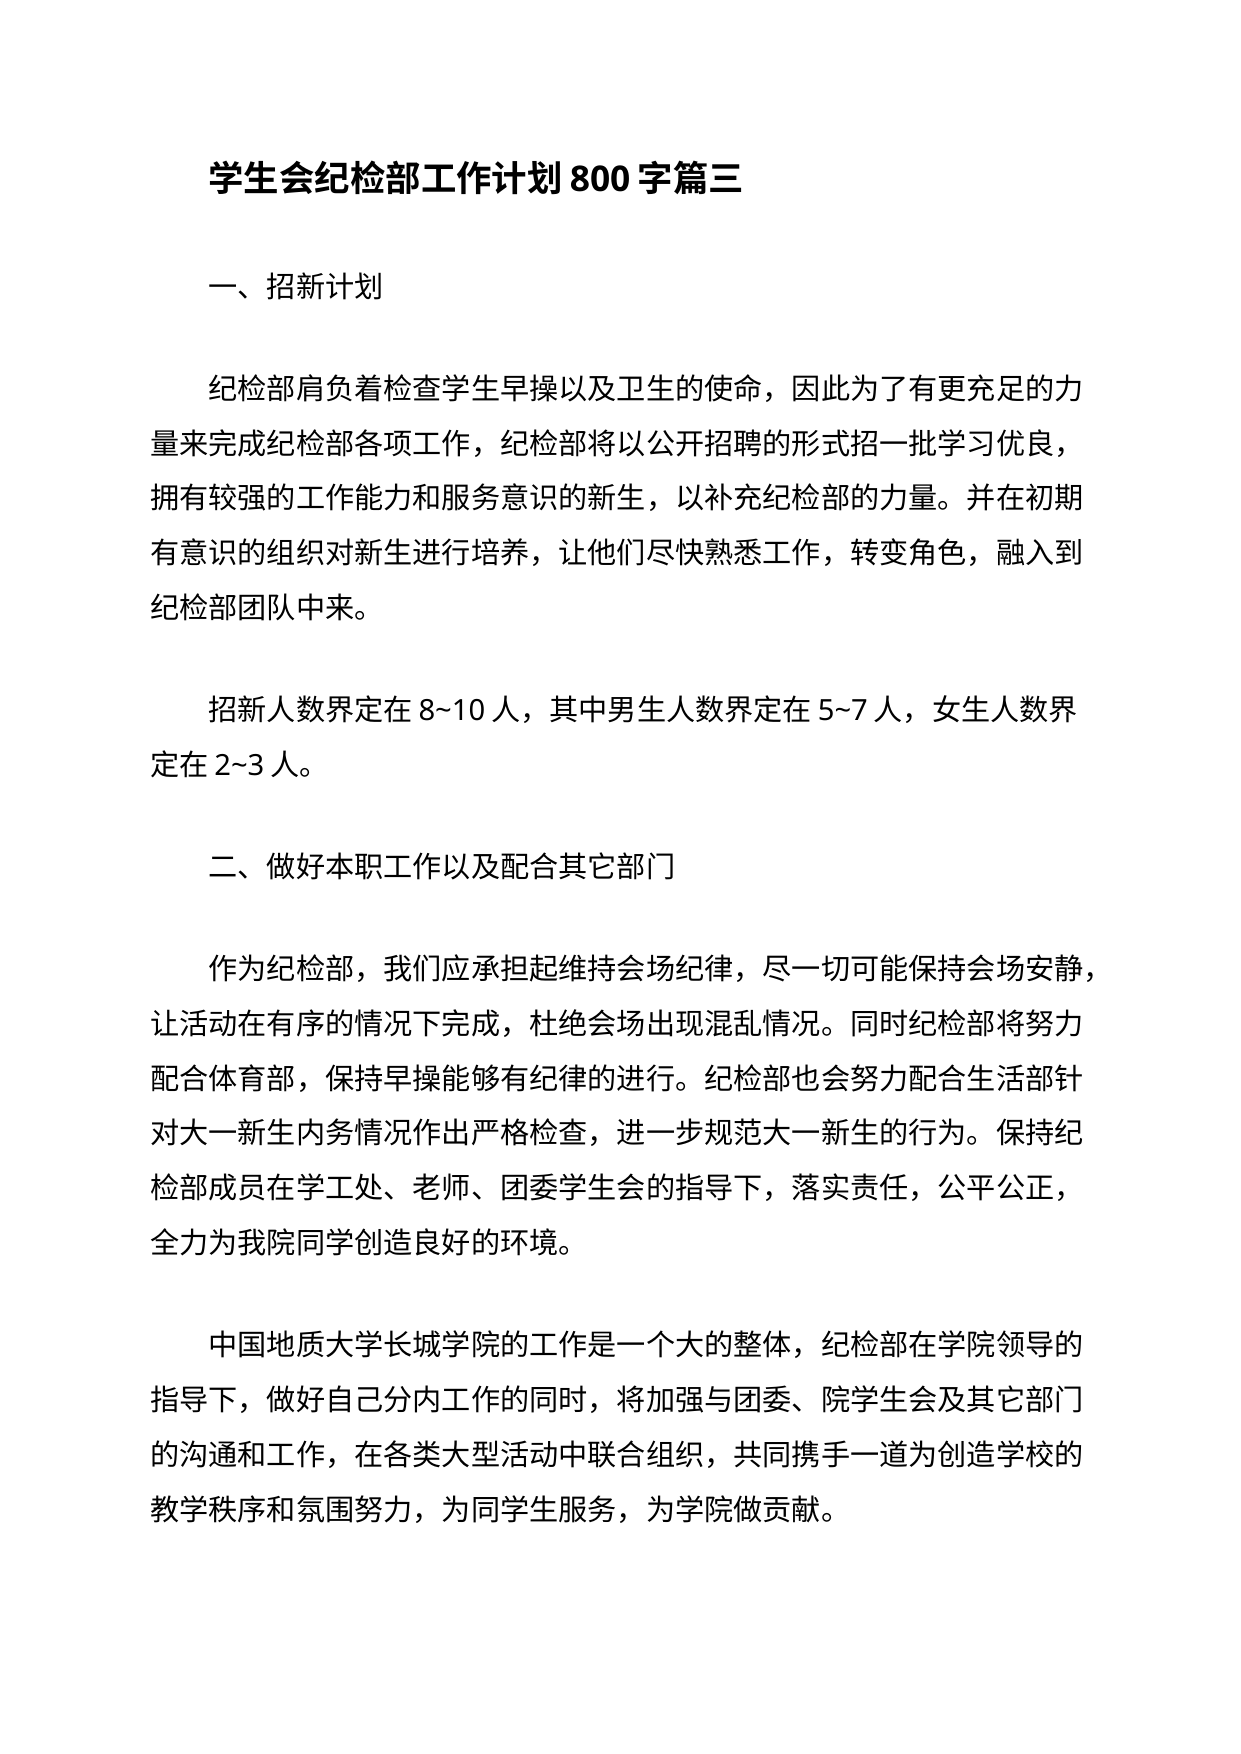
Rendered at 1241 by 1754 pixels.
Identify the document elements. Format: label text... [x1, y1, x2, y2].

text 一、招新计划 [150, 263, 1090, 306]
text 招新人数界定在8~10人，其中男生人数界定在5~7人，女生人数界定在2~3人。 [150, 687, 1090, 784]
text 作为纪检部，我们应承担起维持会场纪律，尽一切可能保持会场安静，让活动在有序的情况下完成，杜绝会场出现混乱情况。同时纪检部将努力配合体育部，保持早操能够有纪律的进行。纪检部也会努力配合生活部针对大一新生内务情况作出严格检查，进一步规范大一新生的行为。保持纪检部成员在学工处、老师、团委学生会的指导下，落实责任，公平公正，全力为我院同学创造良好的环境。 [150, 945, 1090, 1262]
text 二、做好本职工作以及配合其它部门 [150, 844, 1090, 886]
text 中国地质大学长城学院的工作是一个大的整体，纪检部在学院领导的指导下，做好自己分内工作的同时，将加强与团委、院学生会及其它部门的沟通和工作，在各类大型活动中联合组织，共同携手一道为创造学校的教学秩序和氛围努力，为同学生服务，为学院做贡献。 [150, 1322, 1090, 1529]
text 学生会纪检部工作计划800字篇三 [150, 150, 1090, 201]
text 纪检部肩负着检查学生早操以及卫生的使命，因此为了有更充足的力量来完成纪检部各项工作，纪检部将以公开招聘的形式招一批学习优良，拥有较强的工作能力和服务意识的新生，以补充纪检部的力量。并在初期有意识的组织对新生进行培养，让他们尽快熟悉工作，转变角色，融入到纪检部团队中来。 [150, 365, 1090, 627]
